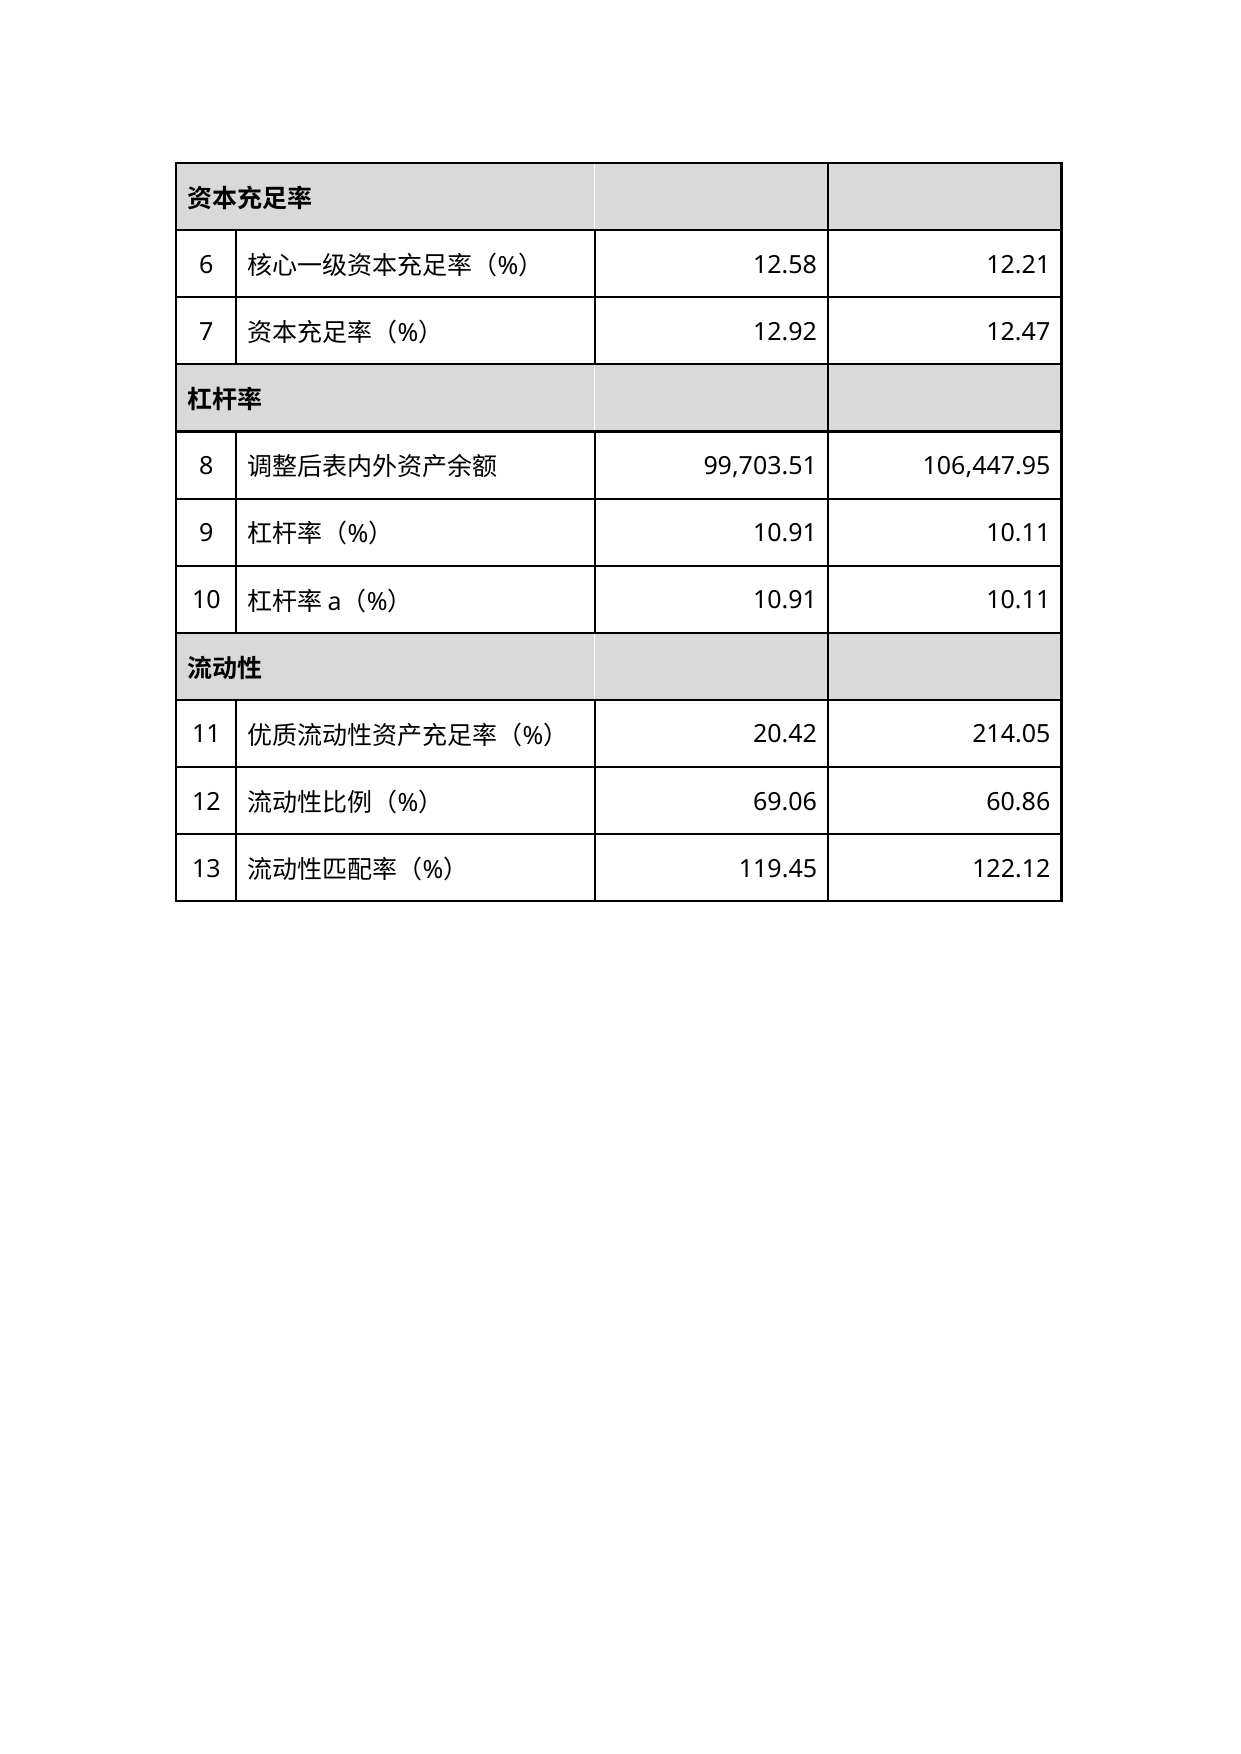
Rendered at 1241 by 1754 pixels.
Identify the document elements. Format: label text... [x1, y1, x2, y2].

table_cell 杠杆率a（%） [237, 567, 594, 632]
table_cell 10.91 [596, 567, 827, 632]
table_cell 6 [177, 231, 235, 296]
table_cell 12 [177, 768, 235, 833]
table_cell 调整后表内外资产余额 [237, 433, 594, 497]
table_cell 7 [177, 298, 235, 363]
table_cell 8 [177, 433, 235, 497]
table_cell 杠杆率 [177, 365, 594, 430]
table_cell 10 [177, 567, 235, 632]
table_cell 流动性比例（%） [237, 768, 594, 833]
table_cell 流动性匹配率（%） [237, 835, 594, 900]
table_cell [829, 634, 1060, 699]
table_cell 20.42 [596, 701, 827, 766]
table_cell 9 [177, 500, 235, 564]
table_cell 资本充足率（%） [237, 298, 594, 363]
table_cell 优质流动性资产充足率（%） [237, 701, 594, 766]
table_cell 99,703.51 [596, 433, 827, 497]
table_cell 11 [177, 701, 235, 766]
table_cell 10.11 [829, 500, 1060, 564]
table_cell 资本充足率 [177, 164, 594, 229]
table_cell [829, 365, 1060, 430]
table_cell 106,447.95 [829, 433, 1060, 497]
table_cell 12.92 [596, 298, 827, 363]
table_cell 杠杆率（%） [237, 500, 594, 564]
table_cell 69.06 [596, 768, 827, 833]
table_cell 119.45 [596, 835, 827, 900]
table_cell [595, 634, 827, 699]
table_cell 核心一级资本充足率（%） [237, 231, 594, 296]
table_cell 12.21 [829, 231, 1060, 296]
table_cell [595, 365, 827, 430]
table_cell 13 [177, 835, 235, 900]
table_cell 10.11 [829, 567, 1060, 632]
table_cell 214.05 [829, 701, 1060, 766]
table_cell 60.86 [829, 768, 1060, 833]
table_cell 122.12 [829, 835, 1060, 900]
table_cell 12.58 [596, 231, 827, 296]
table_cell 10.91 [596, 500, 827, 564]
table_cell 12.47 [829, 298, 1060, 363]
table_cell [829, 164, 1060, 229]
table_cell 流动性 [177, 634, 594, 699]
table_cell [595, 164, 827, 229]
